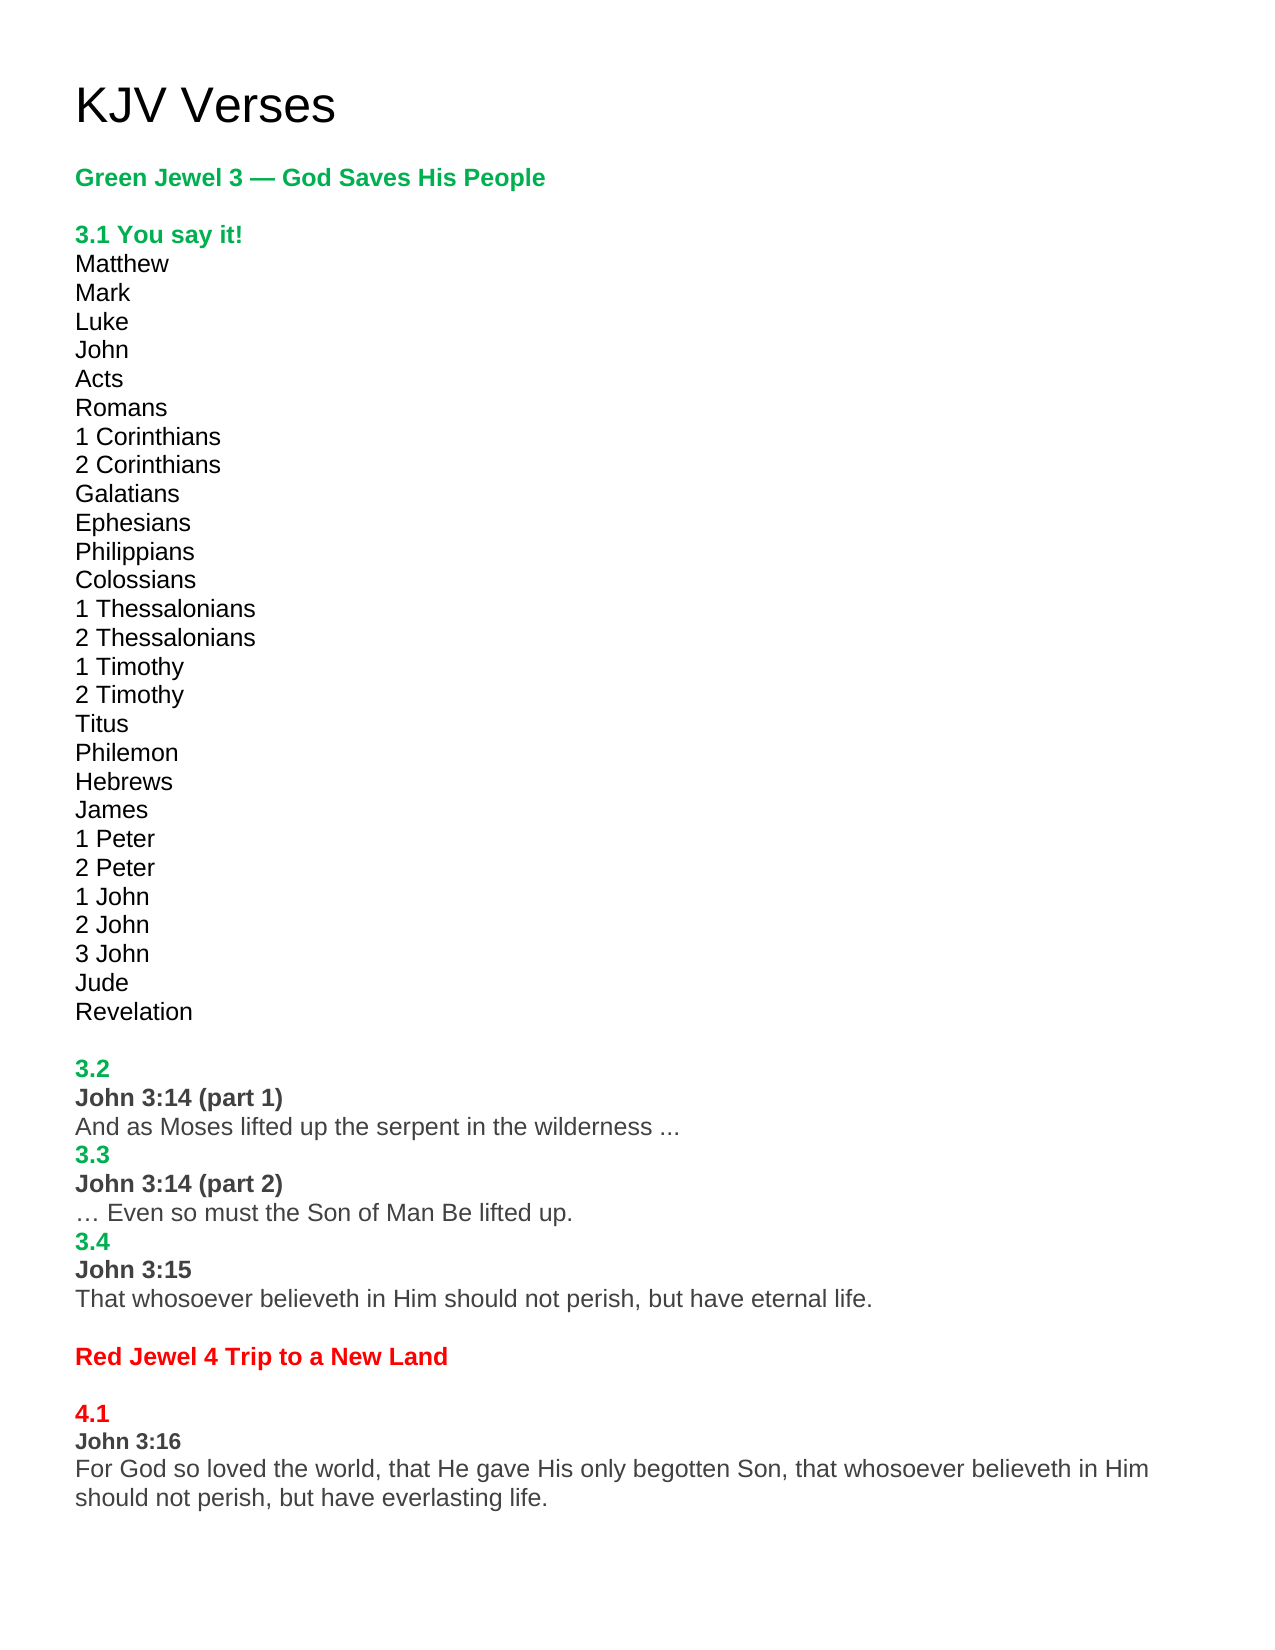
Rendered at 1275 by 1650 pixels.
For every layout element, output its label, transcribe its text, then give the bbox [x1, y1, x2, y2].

text Titus [75, 709, 1200, 738]
text 2 Timothy [75, 681, 1200, 709]
text John 3:14 (part 2) [75, 1169, 1200, 1198]
text Red Jewel 4 Trip to a New Land [75, 1342, 1200, 1371]
text 3.1 You say it! [75, 221, 1200, 249]
text 1 Peter [75, 824, 1200, 853]
text 1 John [75, 882, 1200, 911]
text Jude [75, 968, 1200, 997]
text 2 Corinthians [75, 451, 1200, 479]
text … Even so must the Son of Man Be lifted up. [75, 1198, 1200, 1227]
text John 3:15 [75, 1256, 1200, 1284]
text Philemon [75, 738, 1200, 767]
text That whosoever believeth in Him should not perish, but have eternal life. [75, 1284, 1200, 1313]
text 2 Thessalonians [75, 623, 1200, 652]
text 1 Timothy [75, 652, 1200, 681]
text Colossians [75, 566, 1200, 594]
text For God so loved the world, that He gave His only begotten Son, that whosoever believeth in Him should not perish, but have everlasting life. [75, 1454, 1200, 1512]
text James [75, 796, 1200, 824]
text 3 John [75, 939, 1200, 968]
text Romans [75, 393, 1200, 422]
text 3.3 [75, 1141, 1200, 1169]
text Green Jewel 3 — God Saves His People [75, 163, 1200, 192]
text And as Moses lifted up the serpent in the wilderness ... [75, 1112, 1200, 1141]
text Ephesians [75, 508, 1200, 537]
text Luke [75, 307, 1200, 336]
text 2 John [75, 911, 1200, 939]
text 1 Thessalonians [75, 594, 1200, 623]
text John 3:14 (part 1) [75, 1083, 1200, 1112]
text Hebrews [75, 767, 1200, 796]
text Philippians [75, 537, 1200, 566]
text Revelation [75, 997, 1200, 1026]
text 2 Peter [75, 853, 1200, 882]
text 1 Corinthians [75, 422, 1200, 451]
text John 3:16 [45, 1428, 1200, 1454]
text 3.2 [75, 1054, 1200, 1083]
text 4.1 [45, 1399, 1200, 1428]
text John [75, 336, 1200, 364]
text Mark [75, 278, 1200, 307]
text Galatians [75, 479, 1200, 508]
text Matthew [75, 249, 1200, 278]
text Acts [75, 364, 1200, 393]
text 3.4 [75, 1227, 1200, 1256]
